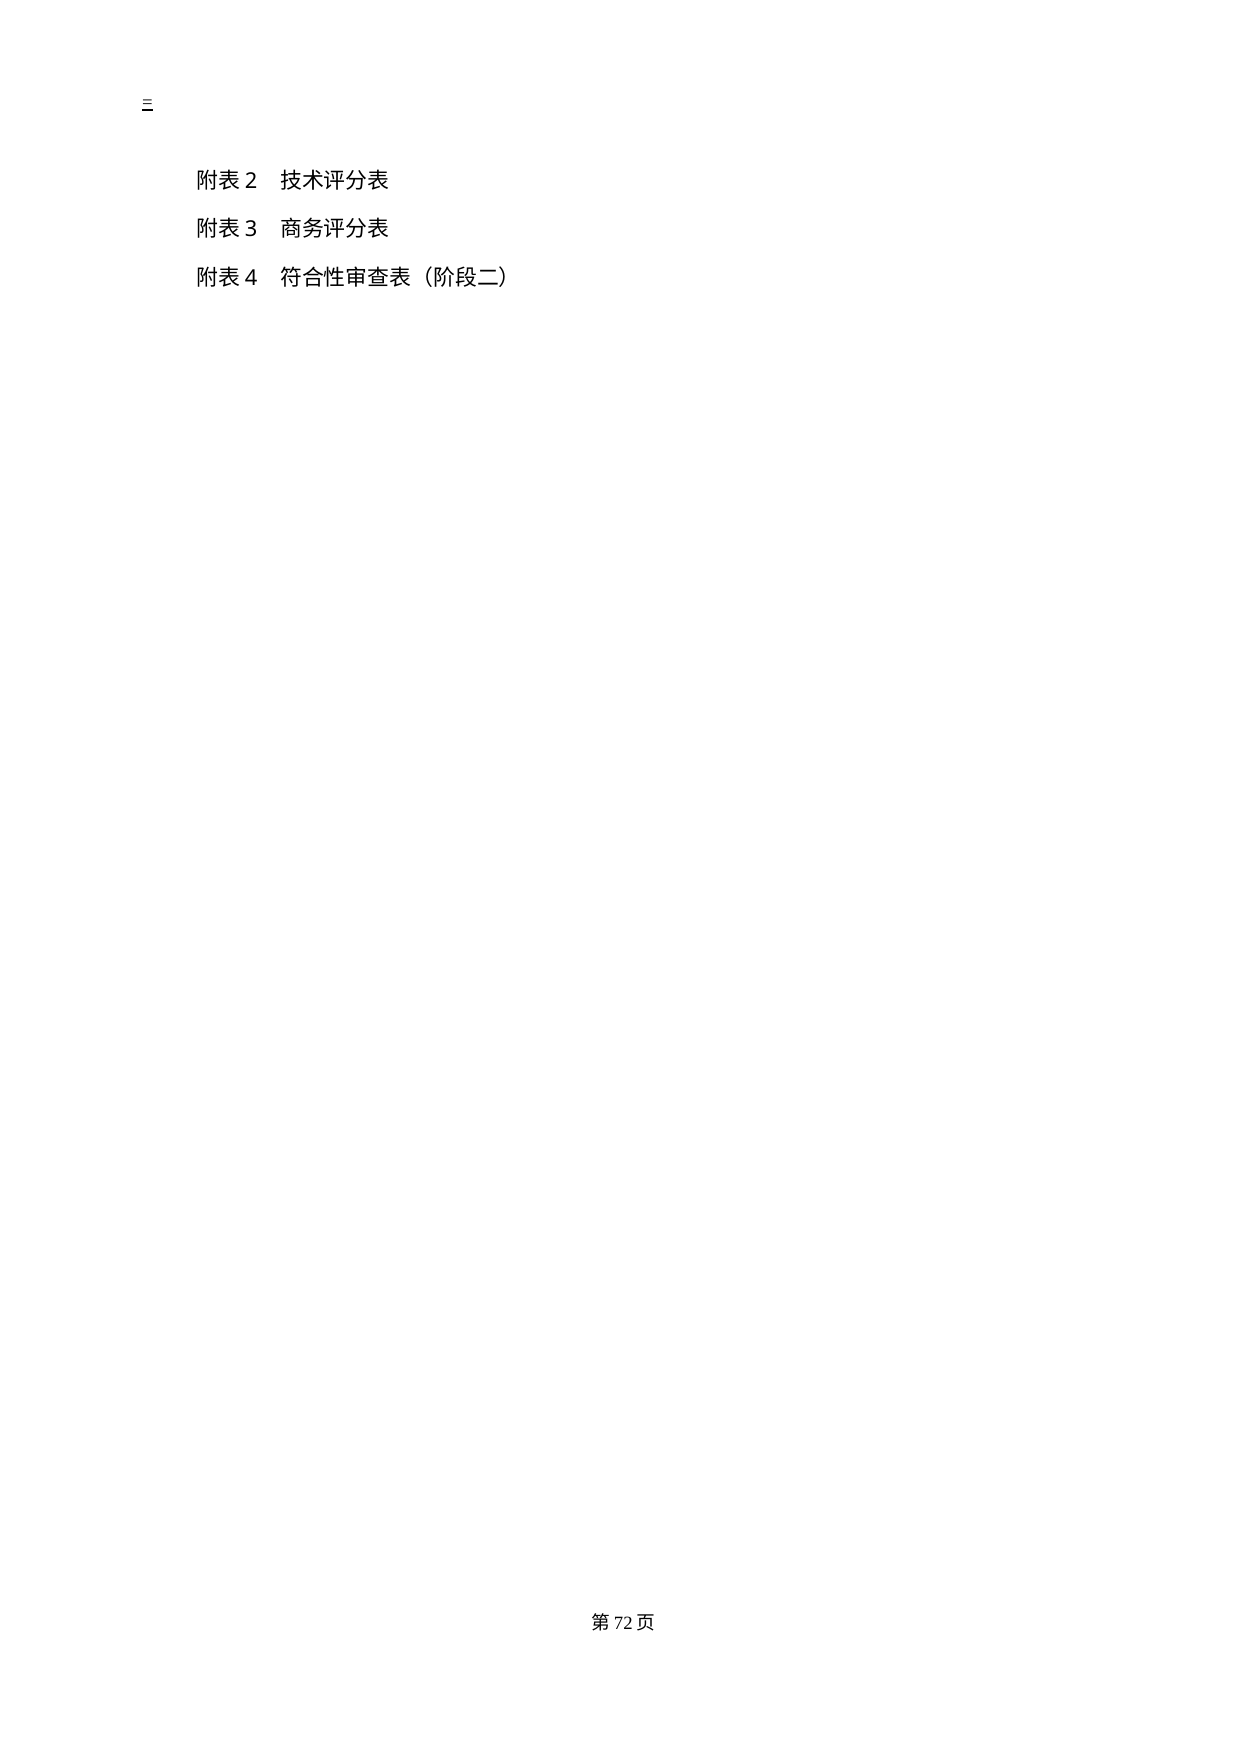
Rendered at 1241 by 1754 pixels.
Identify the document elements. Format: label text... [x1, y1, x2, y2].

text 附表3 商务评分表 [142, 211, 1104, 243]
text 附表4 符合性审查表（阶段二） [142, 259, 1104, 292]
text 附表2 技术评分表 [142, 163, 1104, 195]
